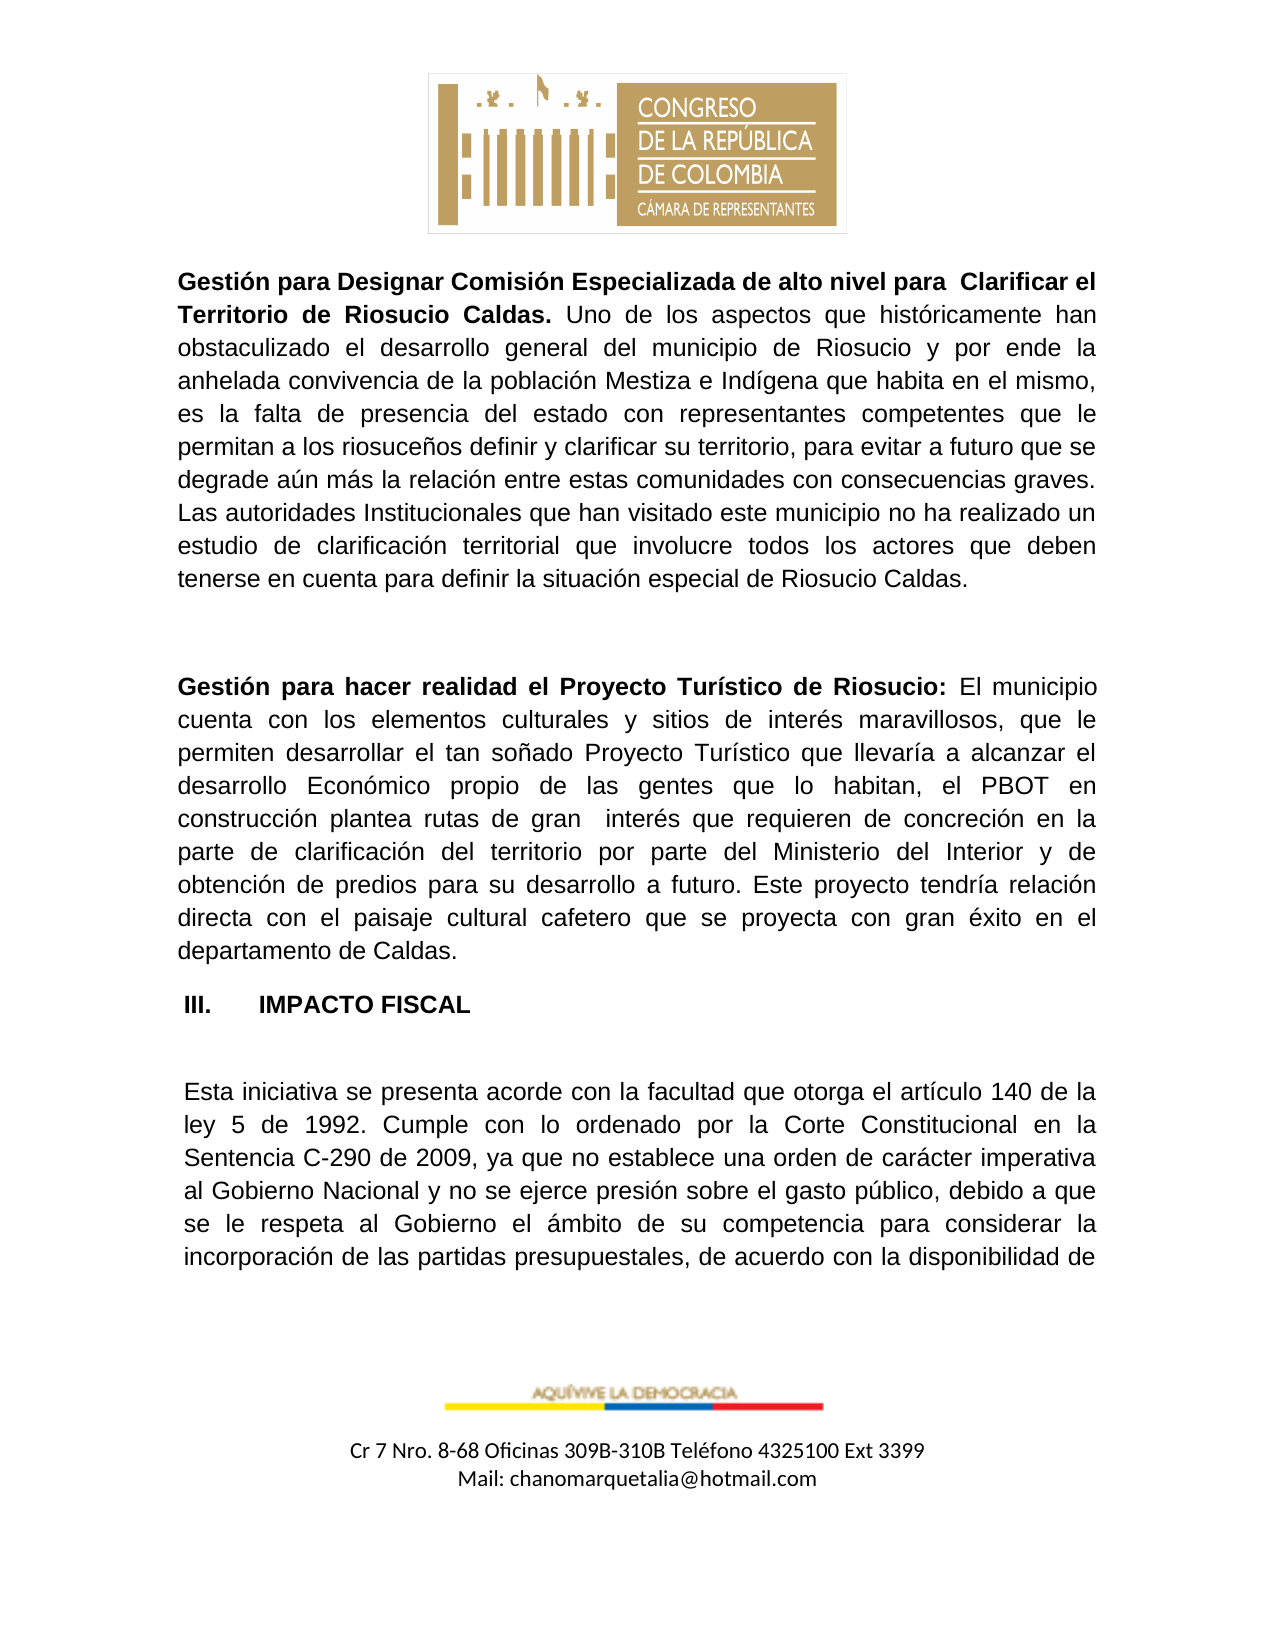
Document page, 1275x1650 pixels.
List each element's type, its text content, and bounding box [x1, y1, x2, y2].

picture [428, 73, 847, 234]
text Gestión para Designar Comisión Especializada de alto nivel para Clarificar el Territorio de Riosucio Caldas. Uno de los aspectos que históricamente han obstaculizado el desarrollo general del municipio de Riosucio y por ende la anhelada convivencia de la población Mestiza e Indígena que habita en el mismo, es la falta de presencia del estado con representantes competentes que le permitan a los riosuceños definir y clarificar su territorio, para evitar a futuro que se degrade aún más la relación entre estas comunidades con consecuencias graves. Las autoridades Institucionales que han visitado este municipio no ha realizado un estudio de clarificación territorial que involucre todos los actores que deben tenerse en cuenta para definir la situación especial de Riosucio Caldas. [177, 267, 1098, 593]
text Gestión para hacer realidad el Proyecto Turístico de Riosucio: El municipio cuenta con los elementos culturales y sitios de interés maravillosos, que le permiten desarrollar el tan soñado Proyecto Turístico que llevaría a alcanzar el desarrollo Económico propio de las gentes que lo habitan, el PBOT en construcción plantea rutas de gran interés que requieren de concreción en la parte de clarificación del territorio por parte del Ministerio del Interior y de obtención de predios para su desarrollo a futuro. Este proyecto tendría relación directa con el paisaje cultural cafetero que se proyecta con gran éxito en el departamento de Caldas. [177, 672, 1098, 965]
list IMPACTO FISCAL [183, 990, 1098, 1019]
